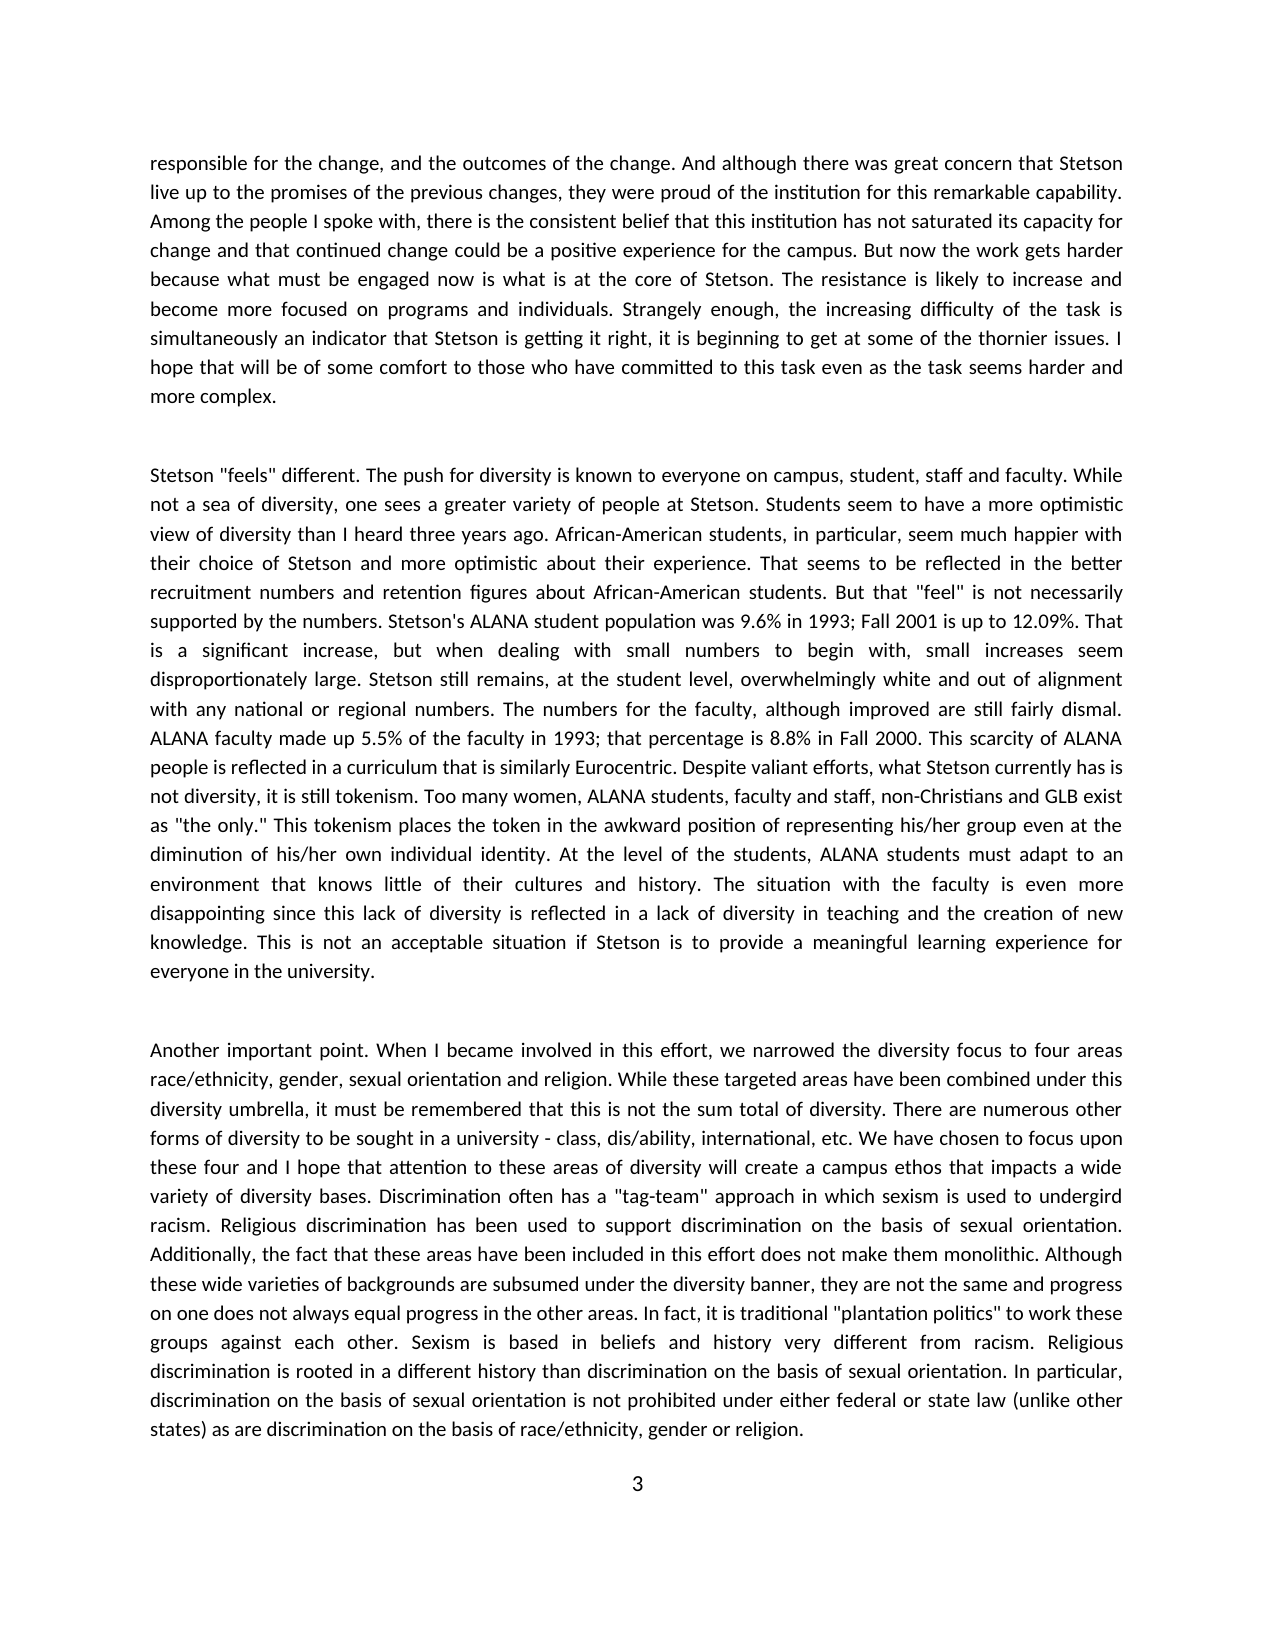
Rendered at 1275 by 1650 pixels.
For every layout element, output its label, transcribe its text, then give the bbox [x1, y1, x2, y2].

text Stetson "feels" different. The push for diversity is known to everyone on campus, student, staff and faculty. While not a sea of diversity, one sees a greater variety of people at Stetson. Students seem to have a more optimistic view of diversity than I heard three years ago. African-American students, in particular, seem much happier with their choice of Stetson and more optimistic about their experience. That seems to be reflected in the better recruitment numbers and retention figures about African-American students. But that "feel" is not necessarily supported by the numbers. Stetson's ALANA student population was 9.6% in 1993; Fall 2001 is up to 12.09%. That is a significant increase, but when dealing with small numbers to begin with, small increases seem disproportionately large. Stetson still remains, at the student level, overwhelmingly white and out of alignment with any national or regional numbers. The numbers for the faculty, although improved are still fairly dismal. ALANA faculty made up 5.5% of the faculty in 1993; that percentage is 8.8% in Fall 2000. This scarcity of ALANA people is reflected in a curriculum that is similarly Eurocentric. Despite valiant efforts, what Stetson currently has is not diversity, it is still tokenism. Too many women, ALANA students, faculty and staff, non-Christians and GLB exist as "the only." This tokenism places the token in the awkward position of representing his/her group even at the diminution of his/her own individual identity. At the level of the students, ALANA students must adapt to an environment that knows little of their cultures and history. The situation with the faculty is even more disappointing since this lack of diversity is reflected in a lack of diversity in teaching and the creation of new knowledge. This is not an acceptable situation if Stetson is to provide a meaningful learning experience for everyone in the university. [150, 433, 1125, 984]
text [150, 150, 1125, 409]
text Another important point. When I became involved in this effort, we narrowed the diversity focus to four areas race/ethnicity, gender, sexual orientation and religion. While these targeted areas have been combined under this diversity umbrella, it must be remembered that this is not the sum total of diversity. There are numerous other forms of diversity to be sought in a university - class, dis/ability, international, etc. We have chosen to focus upon these four and I hope that attention to these areas of diversity will create a campus ethos that impacts a wide variety of diversity bases. Discrimination often has a "tag-team" approach in which sexism is used to undergird racism. Religious discrimination has been used to support discrimination on the basis of sexual orientation. Additionally, the fact that these areas have been included in this effort does not make them monolithic. Although these wide varieties of backgrounds are subsumed under the diversity banner, they are not the same and progress on one does not always equal progress in the other areas. In fact, it is traditional "plantation politics" to work these groups against each other. Sexism is based in beliefs and history very different from racism. Religious discrimination is rooted in a different history than discrimination on the basis of sexual orientation. In particular, discrimination on the basis of sexual orientation is not prohibited under either federal or state law (unlike other states) as are discrimination on the basis of race/ethnicity, gender or religion. [150, 1008, 1125, 1442]
